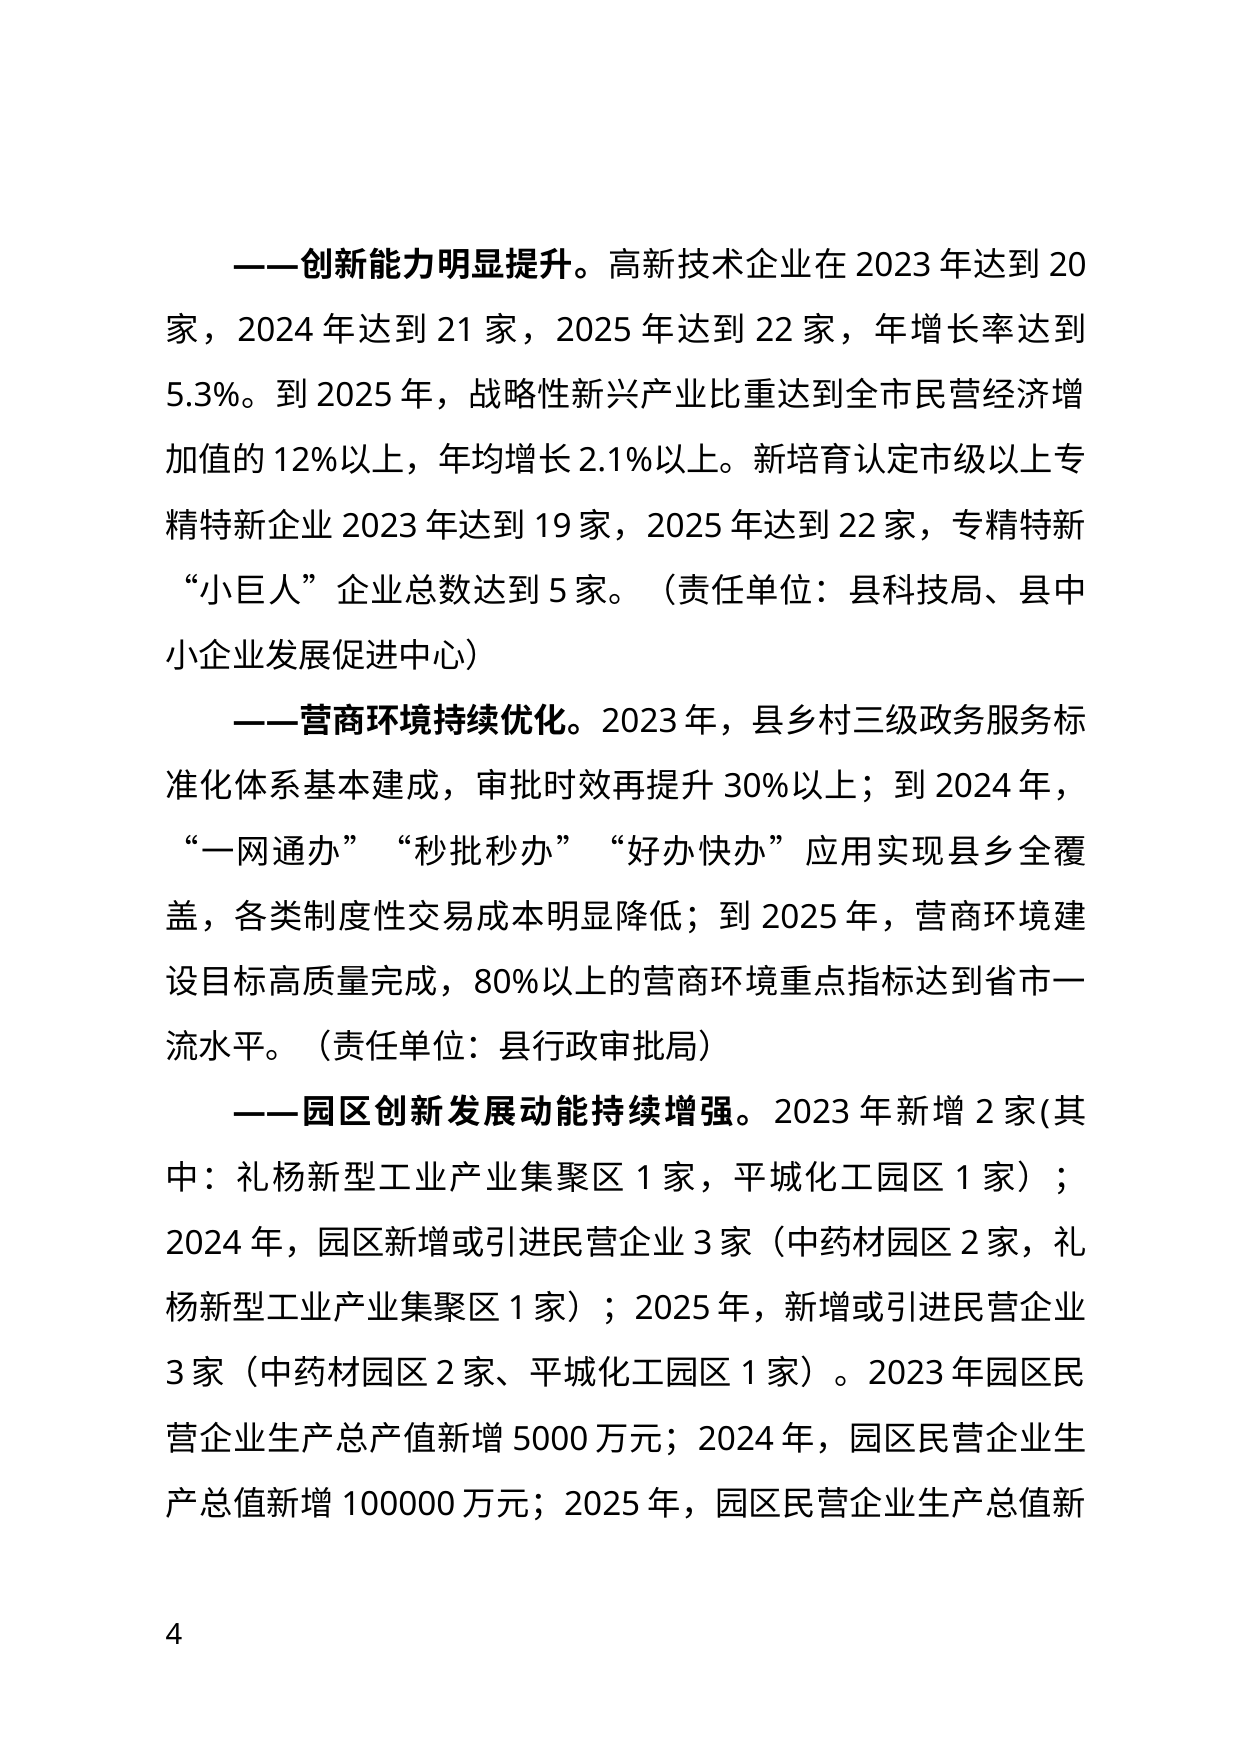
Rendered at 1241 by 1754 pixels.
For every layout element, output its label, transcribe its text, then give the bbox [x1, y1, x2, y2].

text ——营商环境持续优化。2023年，县乡村三级政务服务标准化体系基本建成，审批时效再提升30%以上；到2024年，“一网通办”“秒批秒办”“好办快办”应用实现县乡全覆盖，各类制度性交易成本明显降低；到2025年，营商环境建设目标高质量完成，80%以上的营商环境重点指标达到省市一流水平。（责任单位：县行政审批局） [165, 686, 1087, 1077]
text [165, 1077, 1087, 1533]
text ——创新能力明显提升。高新技术企业在2023年达到20家，2024年达到21家，2025年达到22家，年增长率达到5.3%。到2025年，战略性新兴产业比重达到全市民营经济增加值的12%以上，年均增长2.1%以上。新培育认定市级以上专精特新企业2023年达到19家，2025年达到22家，专精特新“小巨人”企业总数达到5家。（责任单位：县科技局、县中小企业发展促进中心） [165, 229, 1087, 686]
